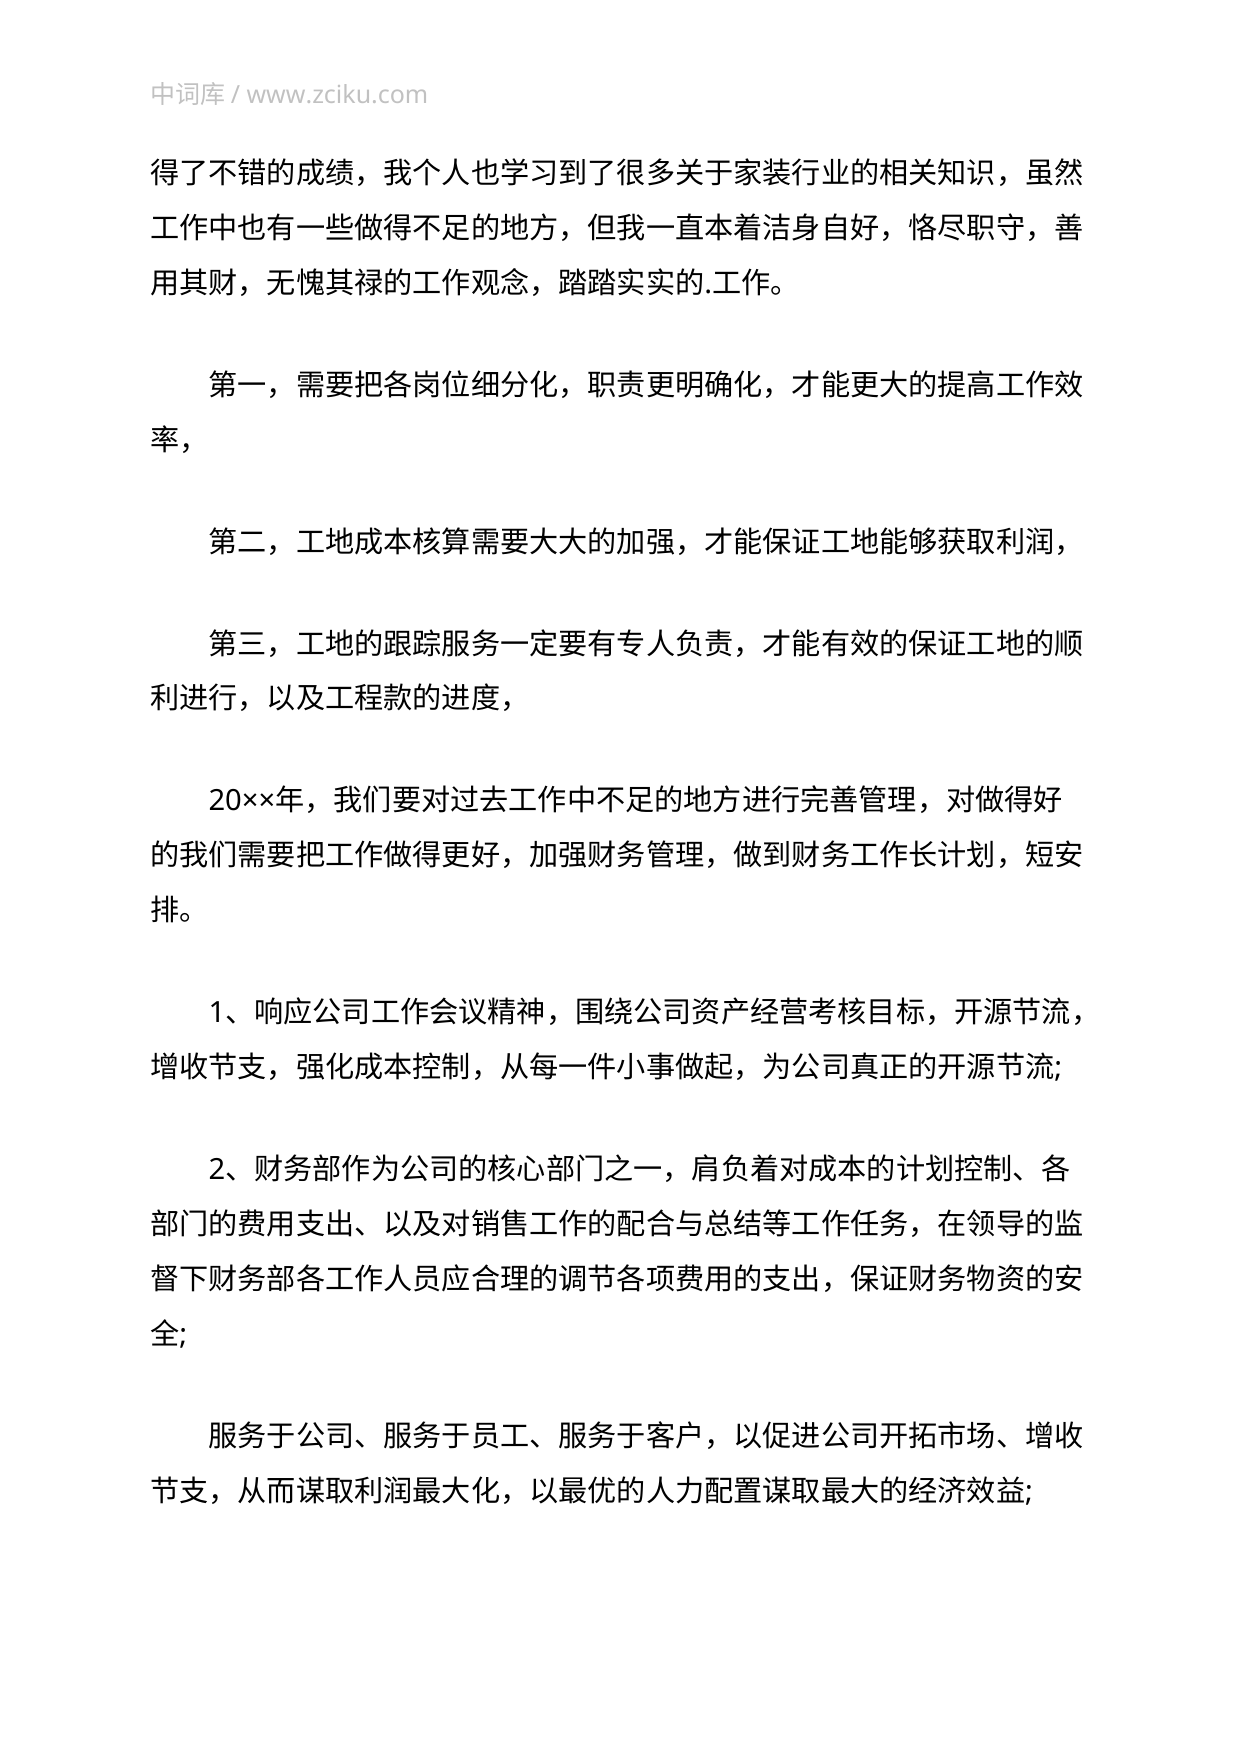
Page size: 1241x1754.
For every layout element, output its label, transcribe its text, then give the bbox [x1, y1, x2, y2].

text 服务于公司、服务于员工、服务于客户，以促进公司开拓市场、增收节支，从而谋取利润最大化，以最优的人力配置谋取最大的经济效益; [150, 1412, 1090, 1509]
text 20××年，我们要对过去工作中不足的地方进行完善管理，对做得好的我们需要把工作做得更好，加强财务管理，做到财务工作长计划，短安排。 [150, 777, 1090, 929]
text 第一，需要把各岗位细分化，职责更明确化，才能更大的提高工作效率， [150, 362, 1090, 459]
text 1、响应公司工作会议精神，围绕公司资产经营考核目标，开源节流，增收节支，强化成本控制，从每一件小事做起，为公司真正的开源节流; [150, 988, 1090, 1086]
text 第三，工地的跟踪服务一定要有专人负责，才能有效的保证工地的顺利进行，以及工程款的进度， [150, 620, 1090, 717]
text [150, 150, 1090, 302]
text 第二，工地成本核算需要大大的加强，才能保证工地能够获取利润， [150, 518, 1090, 561]
text 2、财务部作为公司的核心部门之一，肩负着对成本的计划控制、各部门的费用支出、以及对销售工作的配合与总结等工作任务，在领导的监督下财务部各工作人员应合理的调节各项费用的支出，保证财务物资的安全; [150, 1146, 1090, 1353]
